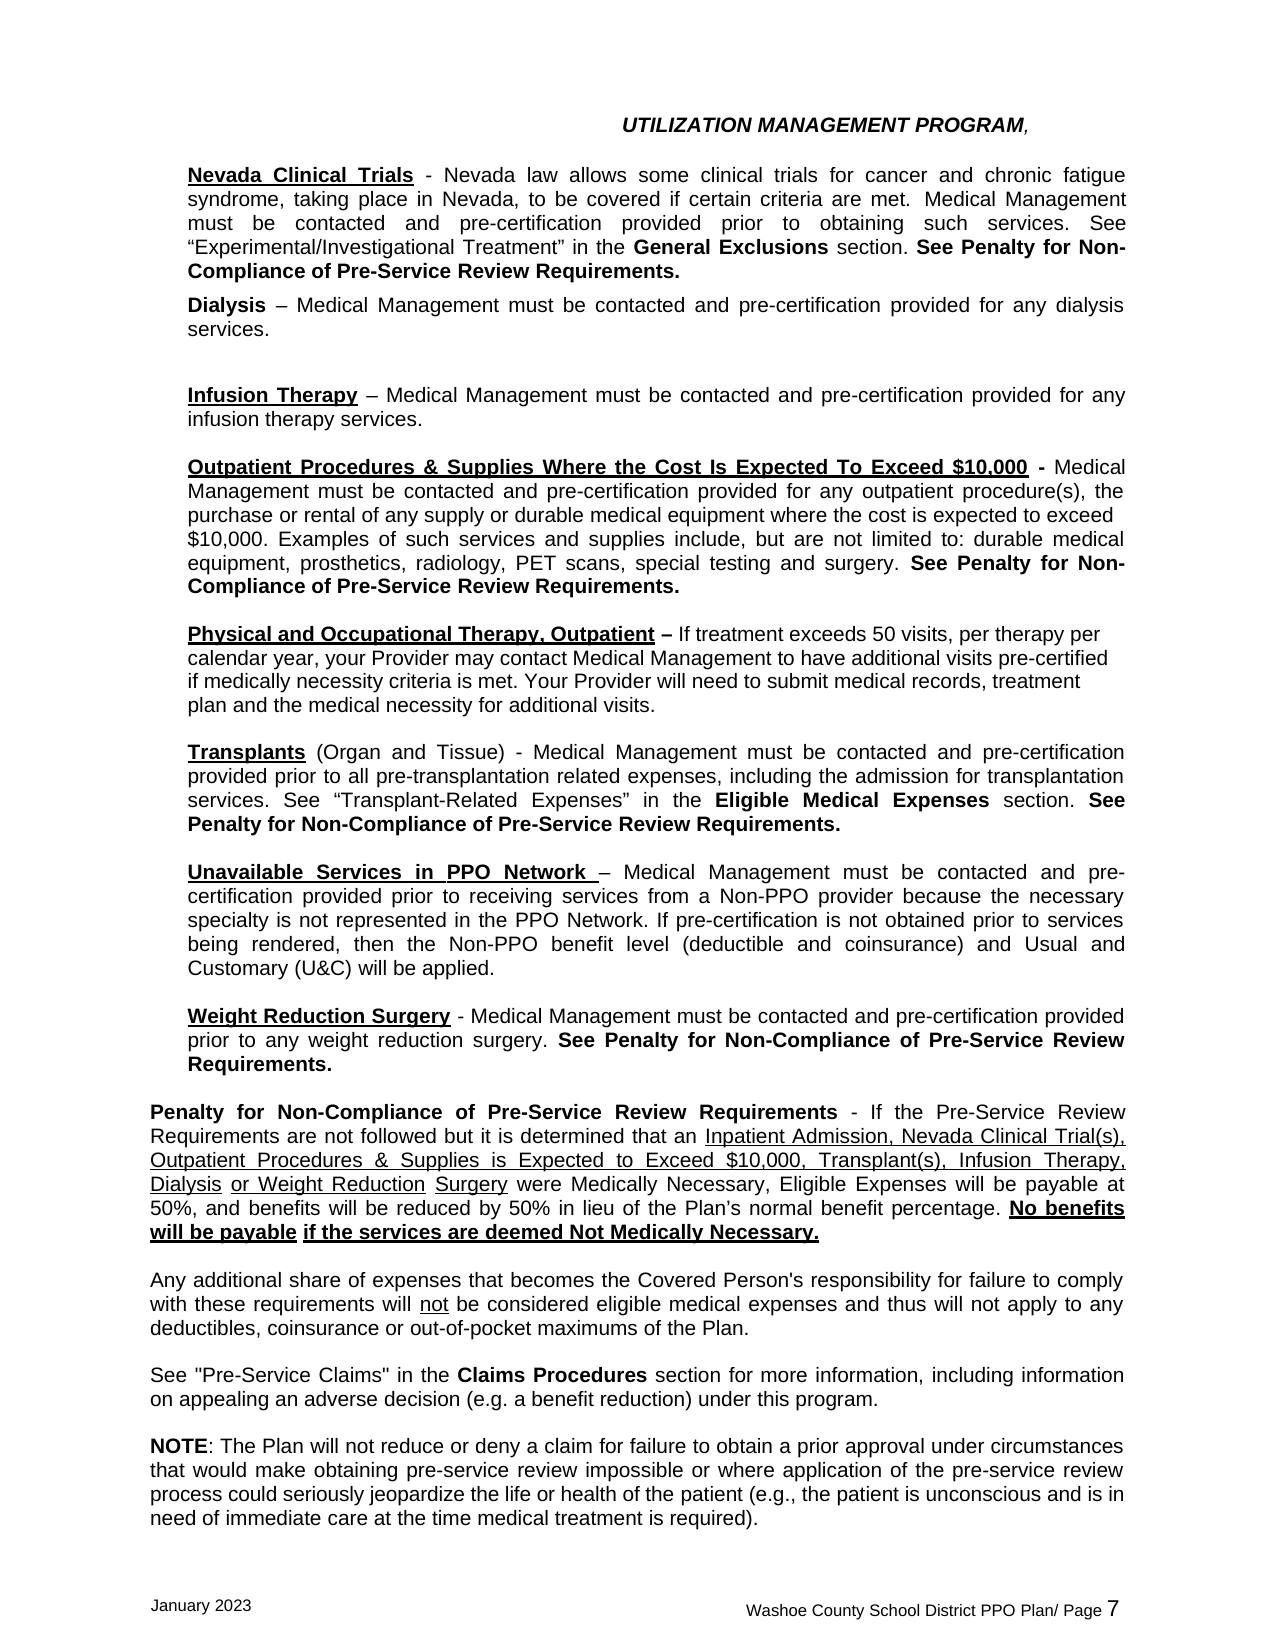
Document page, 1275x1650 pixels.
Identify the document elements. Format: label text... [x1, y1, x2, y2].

text Infusion Therapy – Medical Management must be contacted and pre-certification provided for any infusion therapy services. [187, 383, 1126, 431]
text Transplants (Organ and Tissue) - Medical Management must be contacted and pre-certification provided prior to all pre-transplantation related expenses, including the admission for transplantation services. See “Transplant-Related Expenses” in the Eligible Medical Expenses section. See Penalty for Non-Compliance of Pre-Service Review Requirements. [187, 740, 1126, 836]
text Unavailable Services in PPO Network – Medical Management must be contacted and pre- certification provided prior to receiving services from a Non-PPO provider because the necessary specialty is not represented in the PPO Network. If pre-certification is not obtained prior to services being rendered, then the Non-PPO benefit level (deductible and coinsurance) and Usual and Customary (U&C) will be applied. [187, 860, 1126, 980]
text Any additional share of expenses that becomes the Covered Person's responsibility for failure to comply with these requirements will not be considered eligible medical expenses and thus will not apply to any deductibles, coinsurance or out-of-pocket maximums of the Plan. [150, 1268, 1125, 1340]
text NOTE: The Plan will not reduce or deny a claim for failure to obtain a prior approval under circumstances that would make obtaining pre-service review impossible or where application of the pre-service review process could seriously jeopardize the life or health of the patient (e.g., the patient is unconscious and is in need of immediate care at the time medical treatment is required). [150, 1434, 1125, 1530]
text Penalty for Non-Compliance of Pre-Service Review Requirements - If the Pre-Service Review Requirements are not followed but it is determined that an Inpatient Admission, Nevada Clinical Trial(s), Outpatient Procedures & Supplies is Expected to Exceed $10,000, Transplant(s), Infusion Therapy, Dialysis or Weight Reduction Surgery were Medically Necessary, Eligible Expenses will be payable at 50%, and benefits will be reduced by 50% in lieu of the Plan’s normal benefit percentage. No benefits will be payable if the services are deemed Not Medically Necessary. [150, 1100, 1126, 1169]
text Outpatient Procedures & Supplies Where the Cost Is Expected To Exceed $10,000 - Medical Management must be contacted and pre-certification provided for any outpatient procedure(s), the purchase or rental of any supply or durable medical equipment where the cost is expected to exceed [187, 454, 1126, 526]
text Penalty for Non-Compliance of Pre-Service Review Requirements - If the Pre-Service Review Requirements are not followed but it is determined that an Inpatient Admission, Nevada Clinical Trial(s), Outpatient Procedures & Supplies is Expected to Exceed $10,000, Transplant(s), Infusion Therapy, Dialysis or Weight Reduction Surgery were Medically Necessary, Eligible Expenses will be payable at 50%, and benefits will be reduced by 50% in lieu of the Plan’s normal benefit percentage. No benefits will be payable if the services are deemed Not Medically Necessary. [150, 1170, 1126, 1243]
text $10,000. Examples of such services and supplies include, but are not limited to: durable medical equipment, prosthetics, radiology, PET scans, special testing and surgery. See Penalty for Non- Compliance of Pre-Service Review Requirements. [187, 526, 1125, 598]
text Nevada Clinical Trials - Nevada law allows some clinical trials for cancer and chronic fatigue syndrome, taking place in Nevada, to be covered if certain criteria are met. Medical Management must be contacted and pre-certification provided prior to obtaining such services. See “Experimental/Investigational Treatment” in the General Exclusions section. See Penalty for Non- Compliance of Pre-Service Review Requirements. [187, 163, 1126, 283]
text See "Pre-Service Claims" in the Claims Procedures section for more information, including information on appealing an adverse decision (e.g. a benefit reduction) under this program. [150, 1363, 1125, 1411]
text Physical and Occupational Therapy, Outpatient – If treatment exceeds 50 visits, per therapy per calendar year, your Provider may contact Medical Management to have additional visits pre-certified if medically necessity criteria is met. Your Provider will need to submit medical records, treatment plan and the medical necessity for additional visits. [187, 621, 1111, 717]
text Dialysis – Medical Management must be contacted and pre-certification provided for any dialysis services. [187, 292, 1126, 340]
text Weight Reduction Surgery - Medical Management must be contacted and pre-certification provided prior to any weight reduction surgery. See Penalty for Non-Compliance of Pre-Service Review Requirements. [187, 1004, 1125, 1076]
